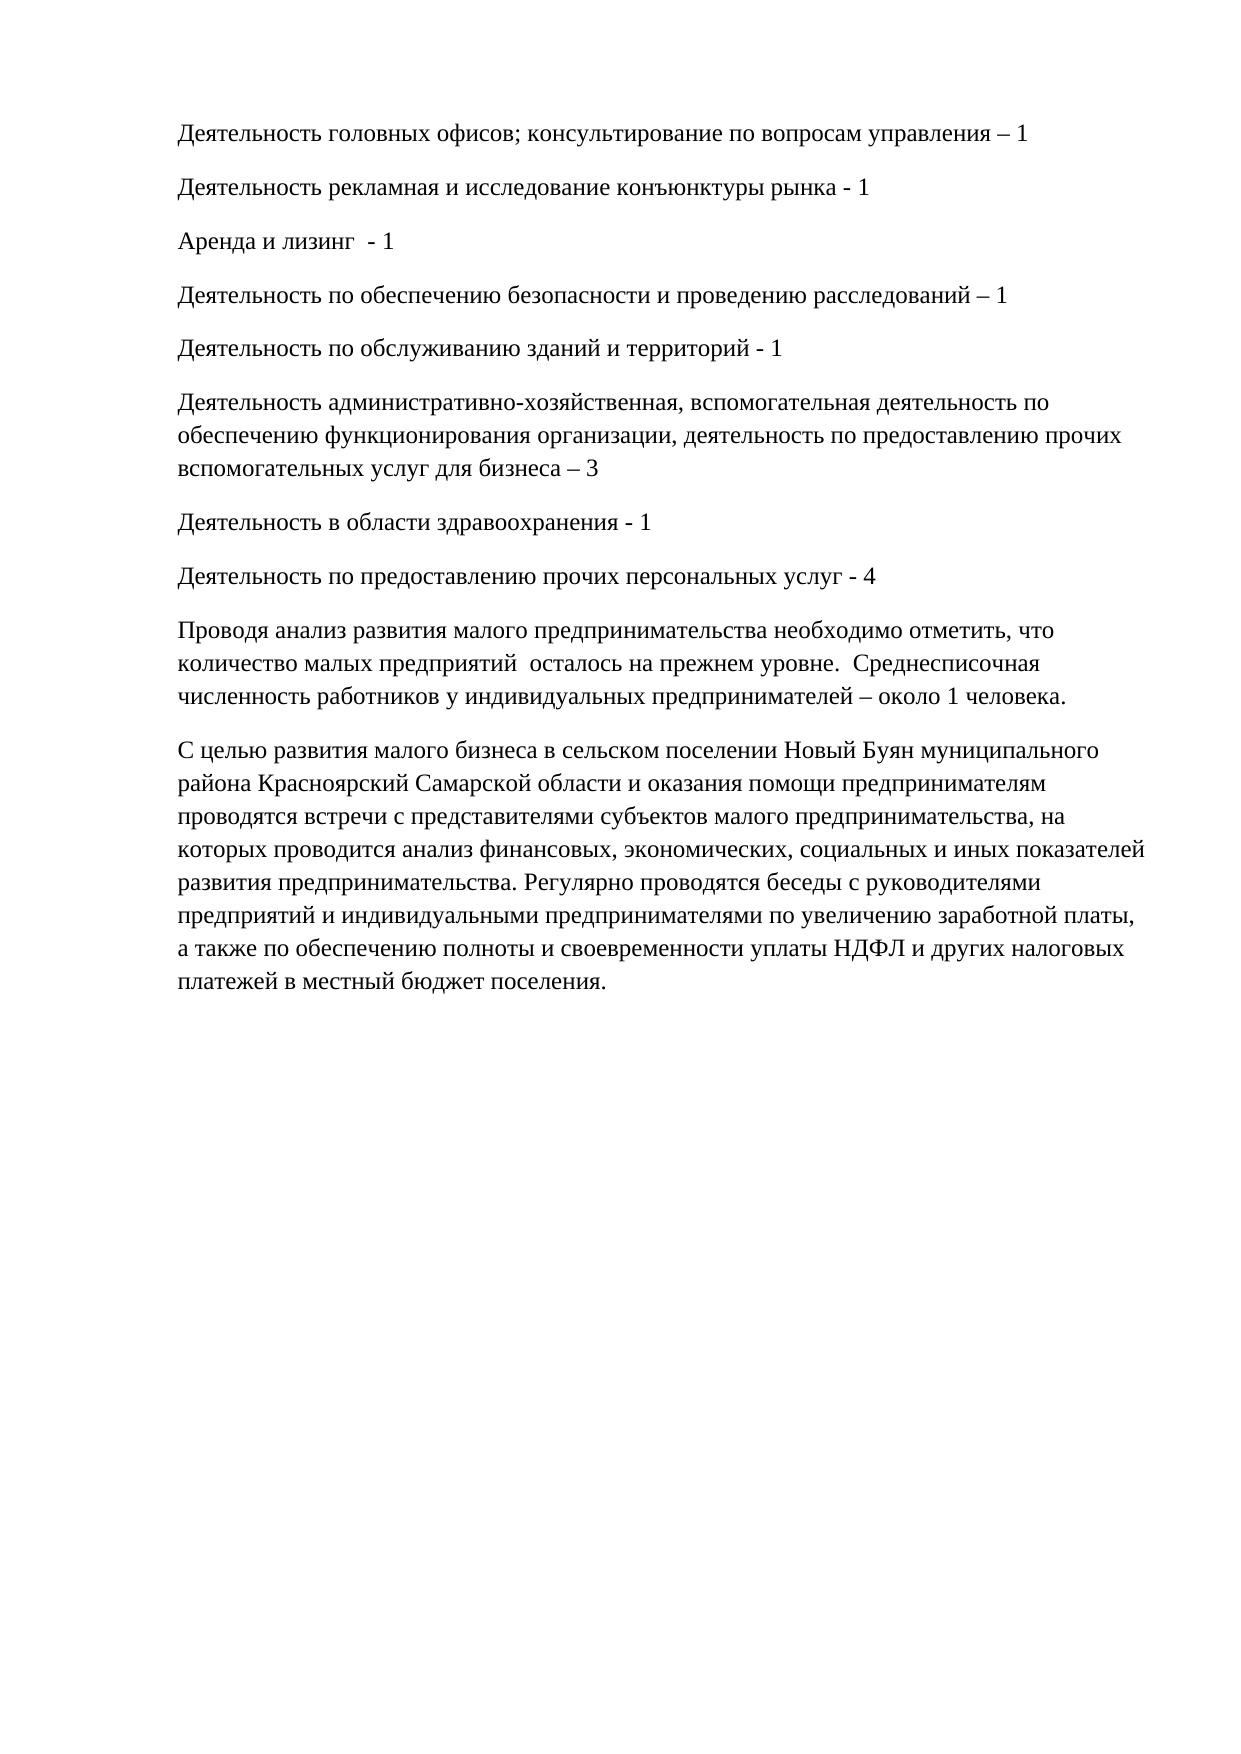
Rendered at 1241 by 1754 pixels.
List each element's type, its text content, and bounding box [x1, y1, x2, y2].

text С целью развития малого бизнеса в сельском поселении Новый Буян муниципального района Красноярский Самарской области и оказания помощи предпринимателям проводятся встречи с представителями субъектов малого предпринимательства, на которых проводится анализ финансовых, экономических, социальных и иных показателей развития предпринимательства. Регулярно проводятся беседы с руководителями предприятий и индивидуальными предпринимателями по увеличению заработной платы, а также по обеспечению полноты и своевременности уплаты НДФЛ и других налоговых платежей в местный бюджет поселения. [177, 735, 1152, 995]
text Деятельность по предоставлению прочих персональных услуг - 4 [177, 561, 1152, 590]
text Деятельность в области здравоохранения - 1 [177, 507, 1152, 536]
text Аренда и лизинг - 1 [177, 226, 1152, 254]
text Деятельность по обеспечению безопасности и проведению расследований – 1 [177, 280, 1152, 308]
text Деятельность по обслуживанию зданий и территорий - 1 [177, 333, 1152, 362]
text Деятельность административно-хозяйственная, вспомогательная деятельность по обеспечению функционирования организации, деятельность по предоставлению прочих вспомогательных услуг для бизнеса – 3 [177, 387, 1152, 482]
text Деятельность головных офисов; консультирование по вопросам управления – 1 [177, 118, 1152, 147]
text Проводя анализ развития малого предпринимательства необходимо отметить, что количество малых предприятий осталось на прежнем уровне. Среднесписочная численность работников у индивидуальных предпринимателей – около 1 человека. [177, 615, 1152, 710]
text Деятельность рекламная и исследование конъюнктуры рынка - 1 [177, 172, 1152, 201]
